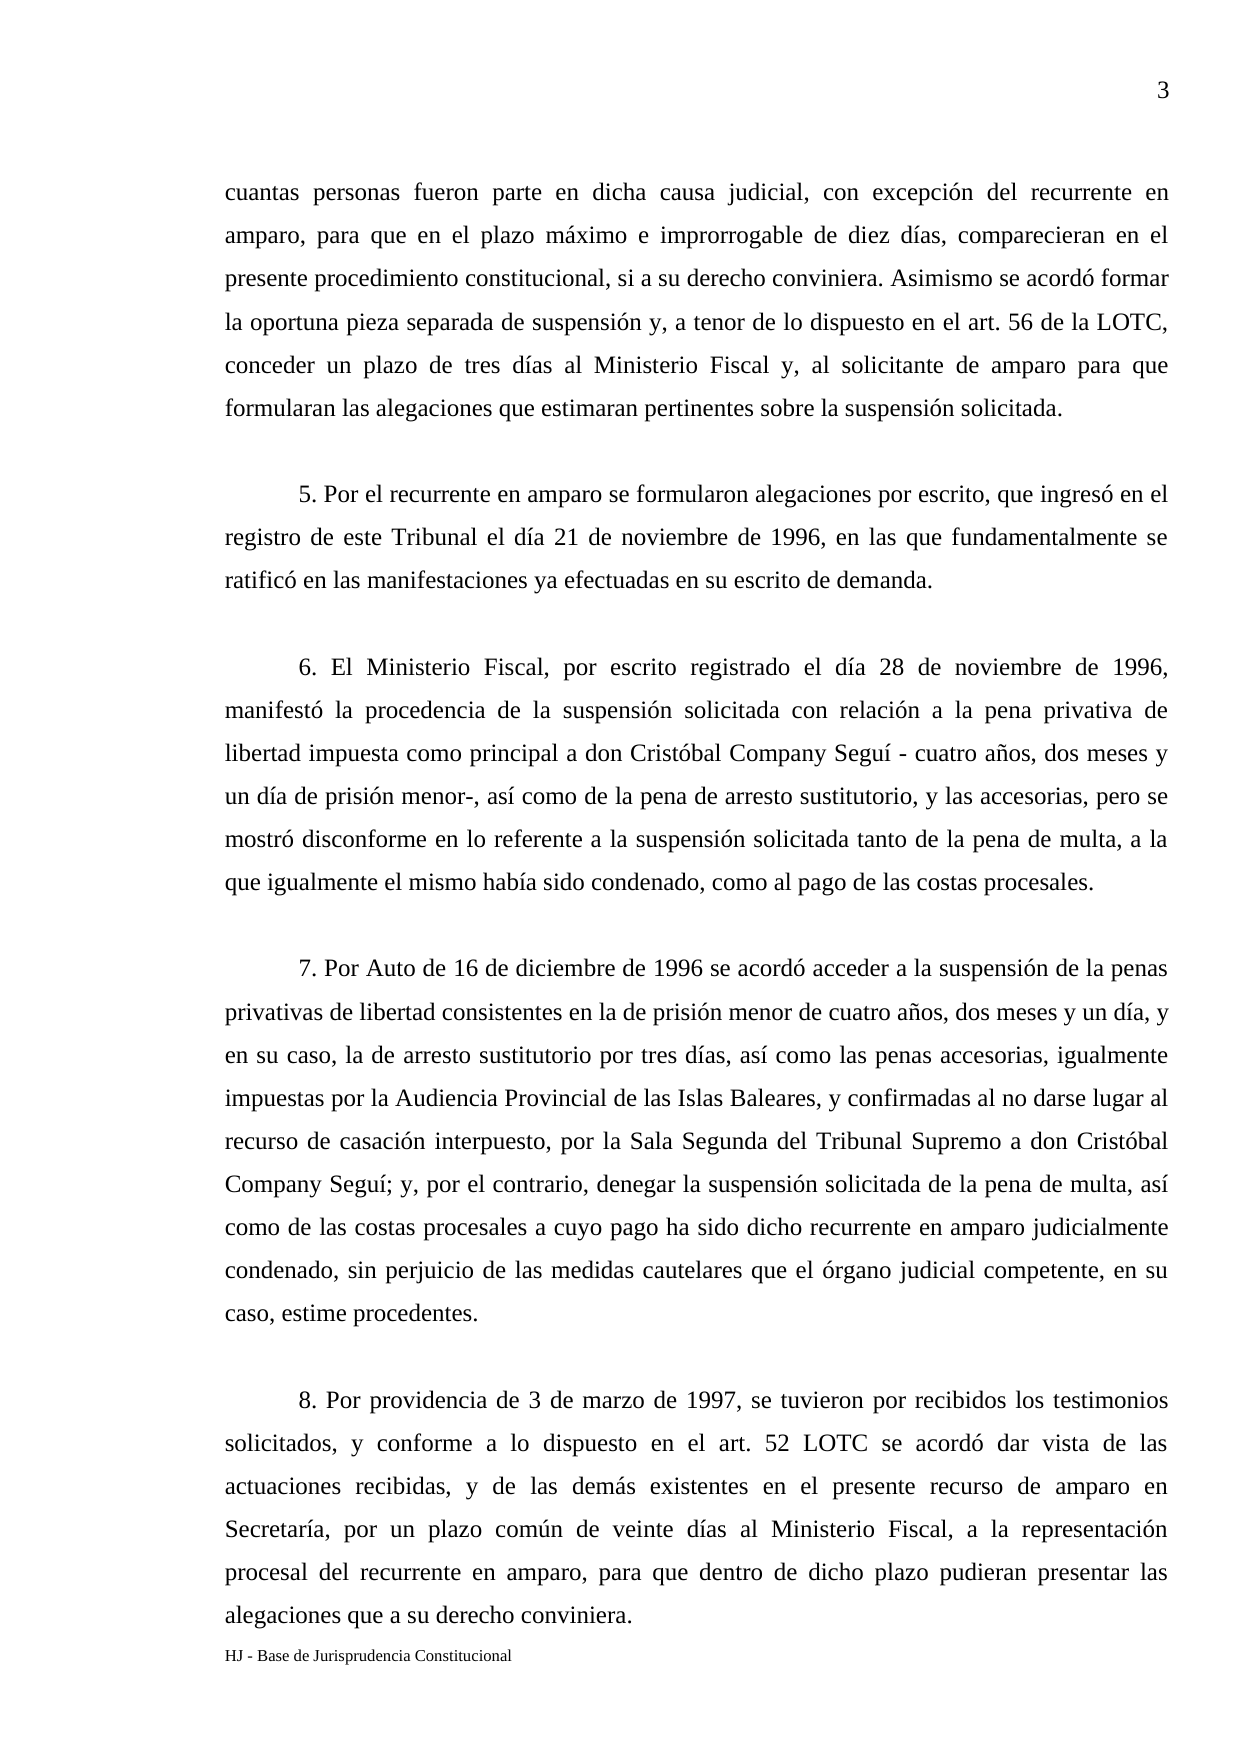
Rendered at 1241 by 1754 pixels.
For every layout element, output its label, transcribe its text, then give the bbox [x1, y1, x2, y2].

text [224, 177, 1169, 422]
text 6. El Ministerio Fiscal, por escrito registrado el día 28 de noviembre de 1996, manifestó la procedencia de la suspensión solicitada con relación a la pena privativa de libertad impuesta como principal a don Cristóbal Company Seguí - cuatro años, dos meses y un día de prisión menor-, así como de la pena de arresto sustitutorio, y las accesorias, pero se mostró disconforme en lo referente a la suspensión solicitada tanto de la pena de multa, a la que igualmente el mismo había sido condenado, como al pago de las costas procesales. [224, 652, 1169, 896]
text 7. Por Auto de 16 de diciembre de 1996 se acordó acceder a la suspensión de la penas privativas de libertad consistentes en la de prisión menor de cuatro años, dos meses y un día, y en su caso, la de arresto sustitutorio por tres días, así como las penas accesorias, igualmente impuestas por la Audiencia Provincial de las Islas Baleares, y confirmadas al no darse lugar al recurso de casación interpuesto, por la Sala Segunda del Tribunal Supremo a don Cristóbal Company Seguí; y, por el contrario, denegar la suspensión solicitada de la pena de multa, así como de las costas procesales a cuyo pago ha sido dicho recurrente en amparo judicialmente condenado, sin perjuicio de las medidas cautelares que el órgano judicial competente, en su caso, estime procedentes. [224, 953, 1169, 1327]
text 5. Por el recurrente en amparo se formularon alegaciones por escrito, que ingresó en el registro de este Tribunal el día 21 de noviembre de 1996, en las que fundamentalmente se ratificó en las manifestaciones ya efectuadas en su escrito de demanda. [224, 479, 1169, 594]
text 8. Por providencia de 3 de marzo de 1997, se tuvieron por recibidos los testimonios solicitados, y conforme a lo dispuesto en el art. 52 LOTC se acordó dar vista de las actuaciones recibidas, y de las demás existentes en el presente recurso de amparo en Secretaría, por un plazo común de veinte días al Ministerio Fiscal, a la representación procesal del recurrente en amparo, para que dentro de dicho plazo pudieran presentar las alegaciones que a su derecho conviniera. [224, 1385, 1169, 1629]
